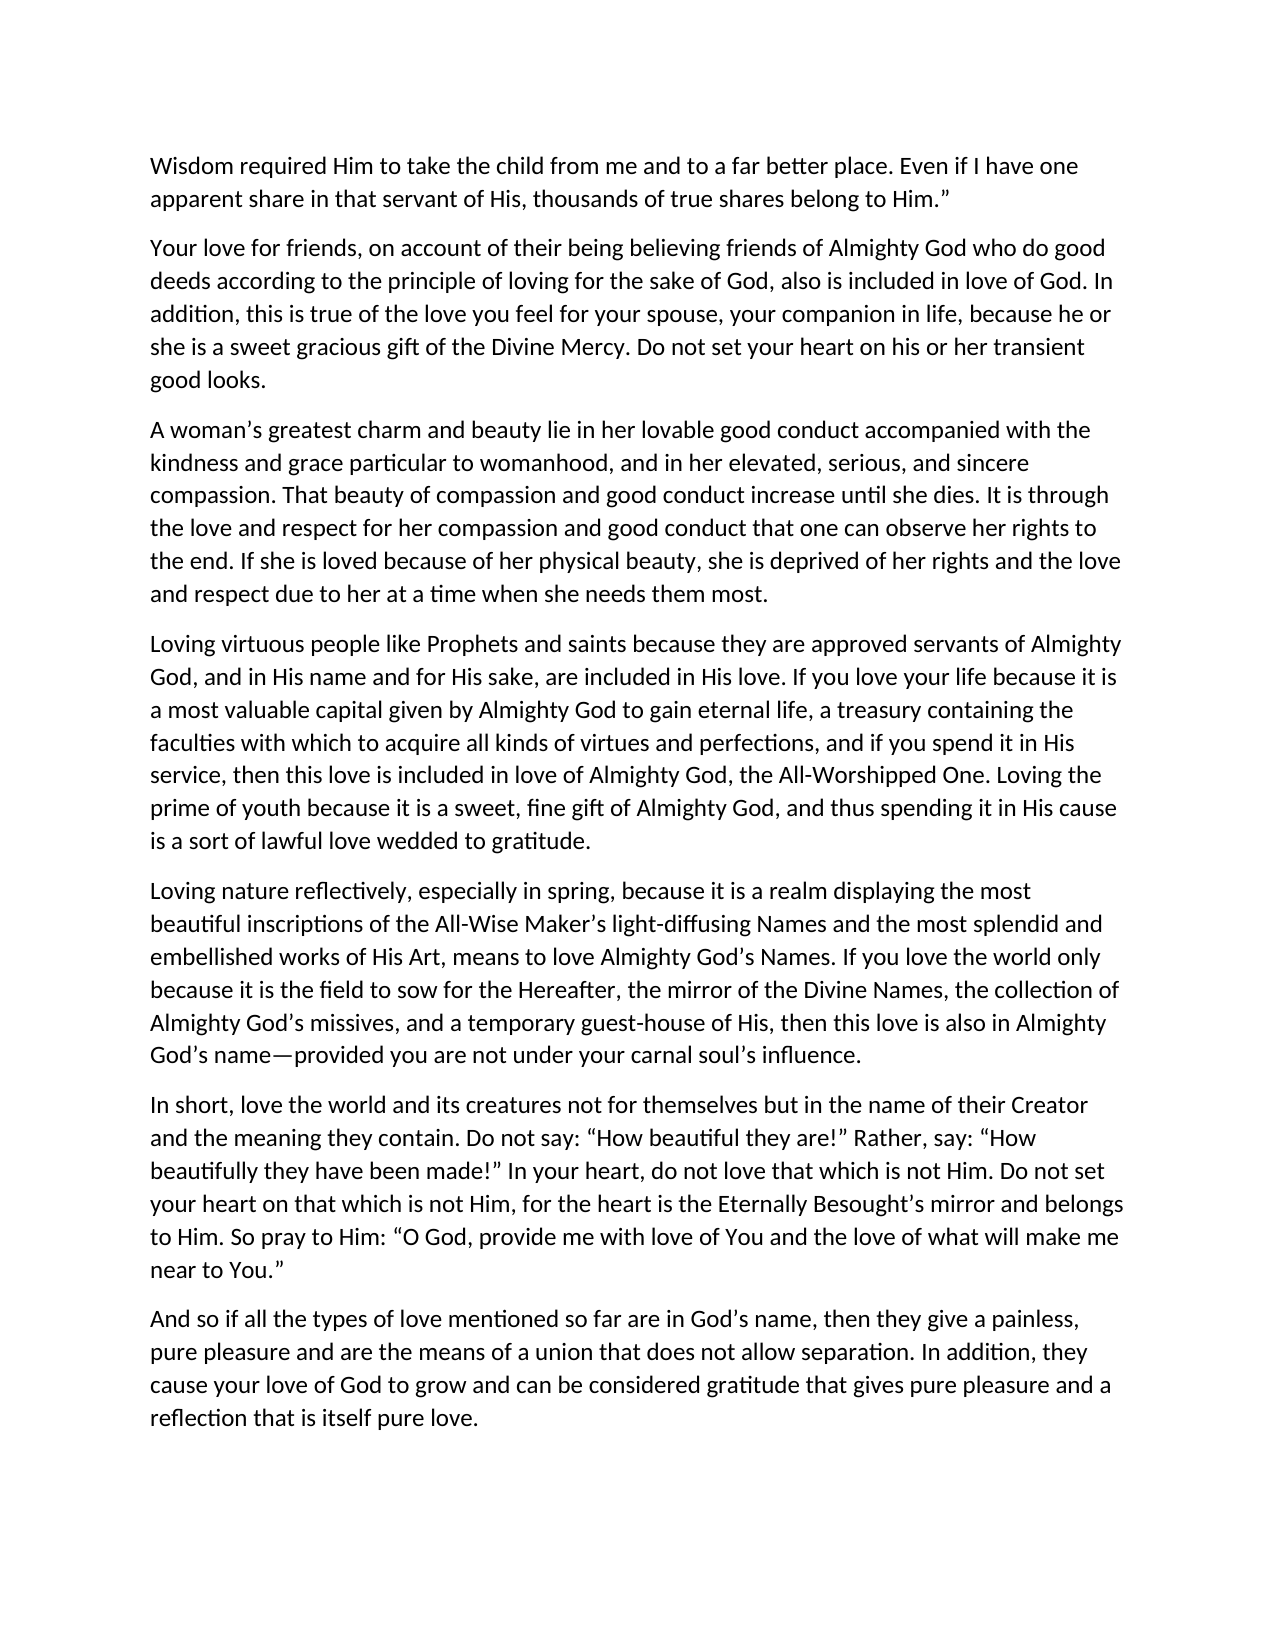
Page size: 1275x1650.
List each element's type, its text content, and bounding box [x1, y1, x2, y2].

text Loving virtuous people like Prophets and saints because they are approved servants of Almighty God, and in His name and for His sake, are included in His love. If you love your life because it is a most valuable capital given by Almighty God to gain eternal life, a treasury containing the faculties with which to acquire all kinds of virtues and perfections, and if you spend it in His service, then this love is included in love of Almighty God, the All-Worshipped One. Loving the prime of youth because it is a sweet, fine gift of Almighty God, and thus spending it in His cause is a sort of lawful love wedded to gratitude. [150, 628, 1125, 856]
text And so if all the types of love mentioned so far are in God’s name, then they give a painless, pure pleasure and are the means of a union that does not allow separation. In addition, they cause your love of God to grow and can be considered gratitude that gives pure pleasure and a reflection that is itself pure love. [150, 1303, 1125, 1433]
text Loving nature reflectively, especially in spring, because it is a realm displaying the most beautiful inscriptions of the All-Wise Maker’s light-diffusing Names and the most splendid and embellished works of His Art, means to love Almighty God’s Names. If you love the world only because it is the field to sow for the Hereafter, the mirror of the Divine Names, the collection of Almighty God’s missives, and a temporary guest-house of His, then this love is also in Almighty God’s name—provided you are not under your carnal soul’s influence. [150, 875, 1125, 1070]
text In short, love the world and its creatures not for themselves but in the name of their Creator and the meaning they contain. Do not say: “How beautiful they are!” Rather, say: “How beautifully they have been made!” In your heart, do not love that which is not Him. Do not set your heart on that which is not Him, for the heart is the Eternally Besought’s mirror and belongs to Him. So pray to Him: “O God, provide me with love of You and the love of what will make me near to You.” [150, 1089, 1125, 1284]
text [150, 150, 1125, 213]
text Your love for friends, on account of their being believing friends of Almighty God who do good deeds according to the principle of loving for the sake of God, also is included in love of God. In addition, this is true of the love you feel for your spouse, your companion in life, because he or she is a sweet gracious gift of the Divine Mercy. Do not set your heart on his or her transient good looks. [150, 232, 1125, 395]
text A woman’s greatest charm and beauty lie in her lovable good conduct accompanied with the kindness and grace particular to womanhood, and in her elevated, serious, and sincere compassion. That beauty of compassion and good conduct increase until she dies. It is through the love and respect for her compassion and good conduct that one can observe her rights to the end. If she is loved because of her physical beauty, she is deprived of her rights and the love and respect due to her at a time when she needs them most. [150, 414, 1125, 609]
